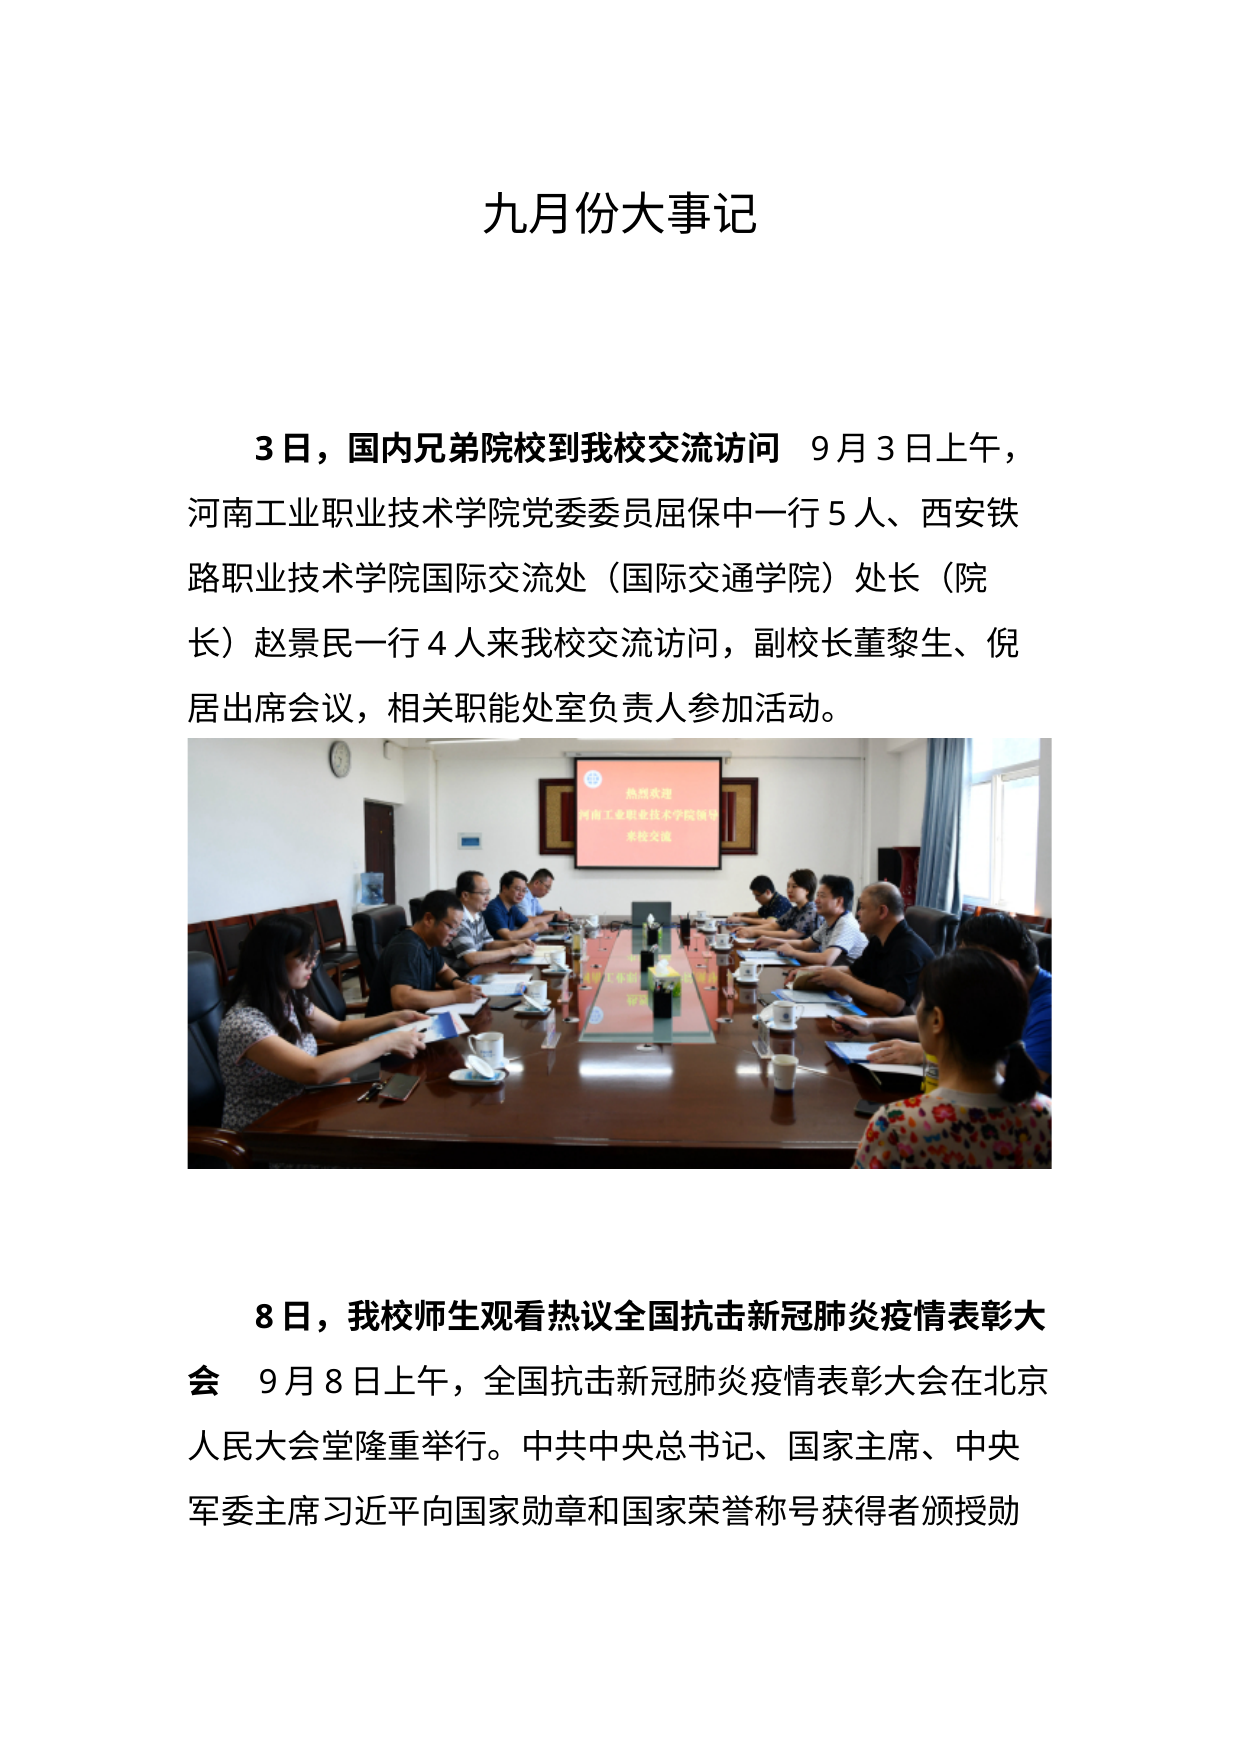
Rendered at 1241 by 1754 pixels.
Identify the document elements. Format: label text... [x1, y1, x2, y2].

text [187, 1282, 1053, 1542]
text 3日，国内兄弟院校到我校交流访问 9月3日上午，河南工业职业技术学院党委委员屈保中一行5人、西安铁路职业技术学院国际交流处（国际交通学院）处长（院长）赵景民一行4人来我校交流访问，副校长董黎生、倪居出席会议，相关职能处室负责人参加活动。 [187, 413, 1053, 738]
text 九月份大事记 [187, 162, 1053, 259]
picture [187, 738, 1052, 1169]
